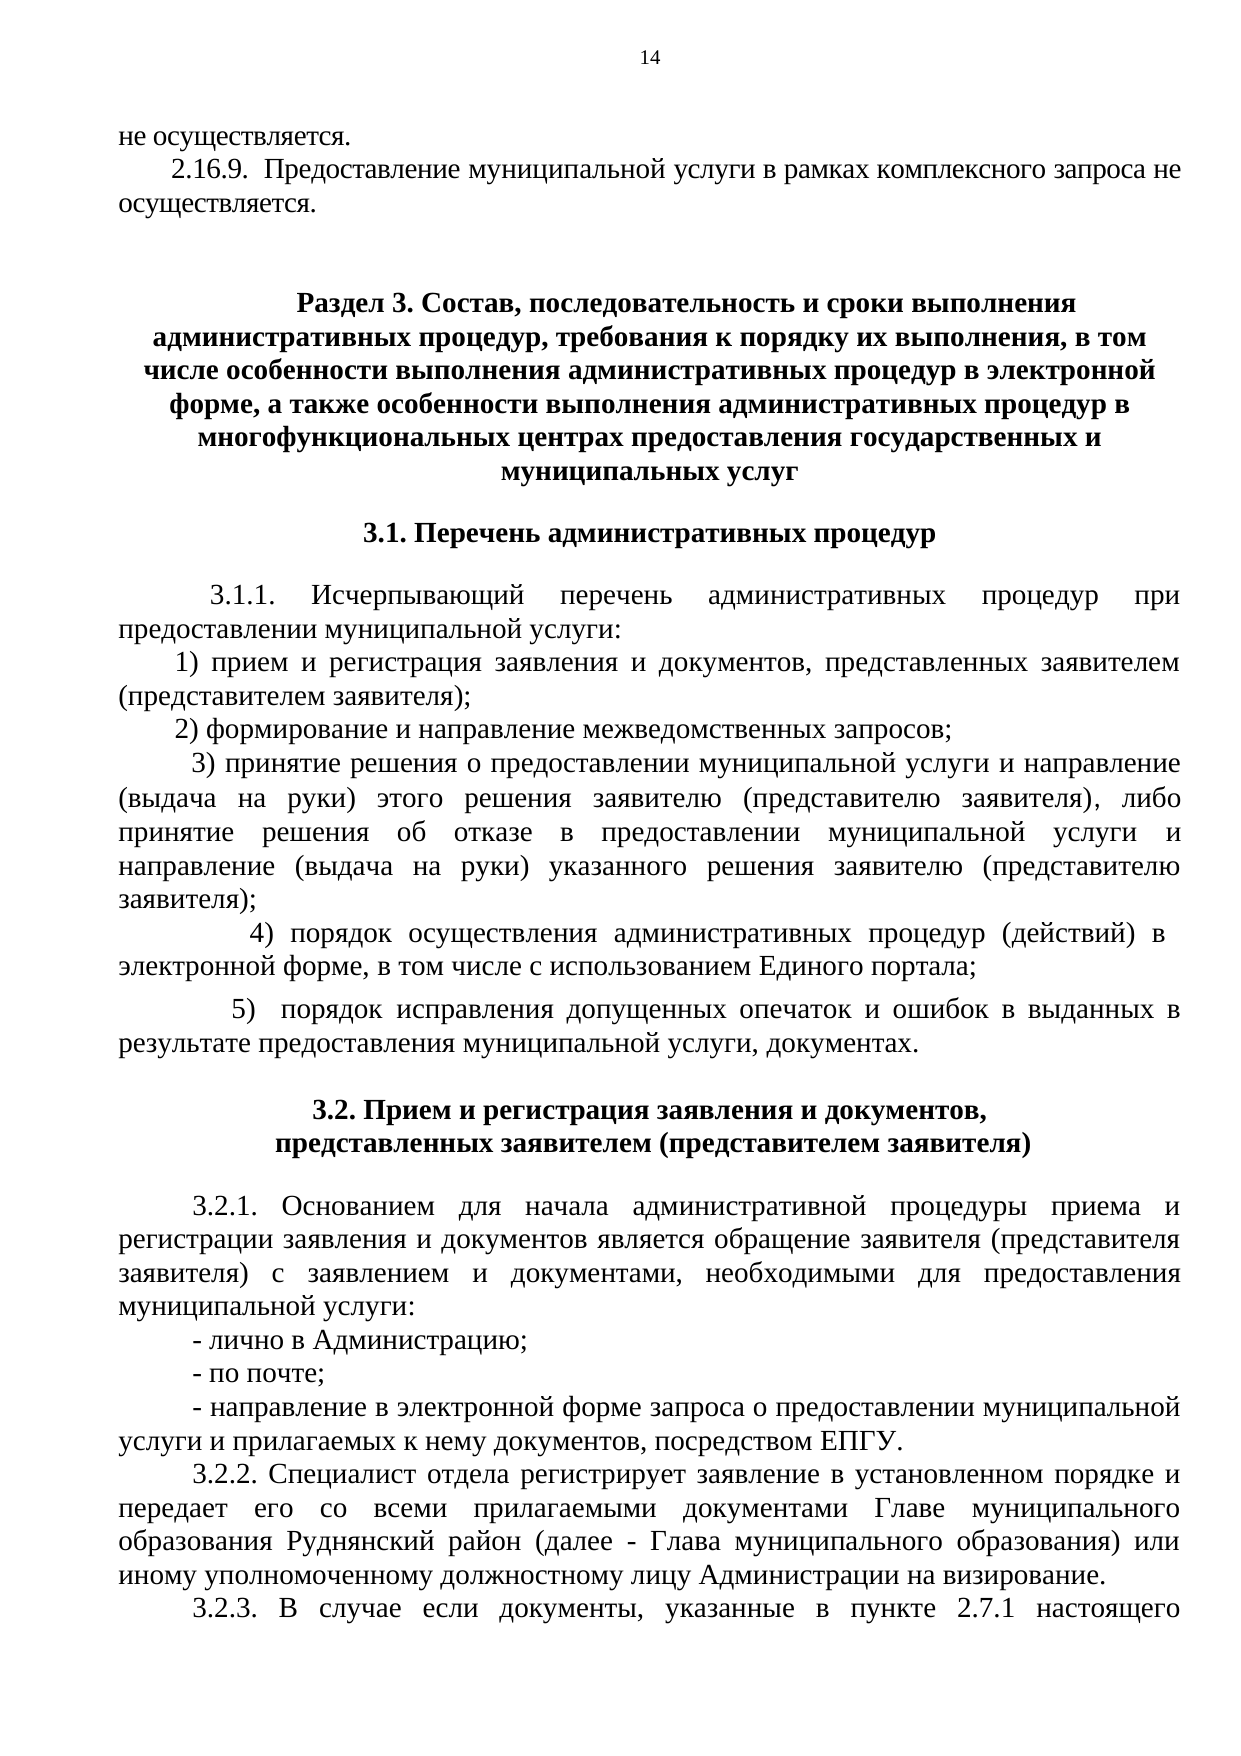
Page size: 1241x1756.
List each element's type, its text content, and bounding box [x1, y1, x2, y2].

title 3.2. Прием и регистрация заявления и документов, [118, 1092, 1181, 1126]
text 2) формирование и направление межведомственных запросов; [118, 712, 1181, 745]
text 4) порядок осуществления административных процедур (действий) в электронной форме, в том числе с использованием Единого портала; [118, 915, 1167, 982]
text - по почте; [118, 1356, 1181, 1389]
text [118, 1590, 1181, 1624]
text 3.1. Перечень административных процедур [118, 515, 1181, 549]
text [118, 118, 1181, 152]
text 3.2.1. Основанием для начала административной процедуры приема и регистрации заявления и документов является обращение заявителя (представителя заявителя) с заявлением и документами, необходимыми для предоставления муниципальной услуги: [118, 1188, 1181, 1322]
text 5) порядок исправления допущенных опечаток и ошибок в выданных в результате предоставления муниципальной услуги, документах. [118, 991, 1181, 1058]
text - лично в Администрацию; [118, 1322, 1181, 1356]
text 2.16.9. Предоставление муниципальной услуги в рамках комплексного запроса не осуществляется. [118, 152, 1181, 219]
text 3.2.2. Специалист отдела регистрирует заявление в установленном порядке и передает его со всеми прилагаемыми документами Главе муниципального образования Руднянский район (далее - Глава муниципального образования) или иному уполномоченному должностному лицу Администрации на визирование. [118, 1456, 1181, 1590]
title представленных заявителем (представителем заявителя) [118, 1126, 1181, 1159]
text 3.1.1. Исчерпывающий перечень административных процедур при предоставлении муниципальной услуги: [118, 577, 1181, 644]
text 3) принятие решения о предоставлении муниципальной услуги и направление (выдача на руки) этого решения заявителю (представителю заявителя), либо принятие решения об отказе в предоставлении муниципальной услуги и направление (выдача на руки) указанного решения заявителю (представителю заявителя); [118, 745, 1181, 915]
text - направление в электронной форме запроса о предоставлении муниципальной услуги и прилагаемых к нему документов, посредством ЕПГУ. [118, 1389, 1181, 1456]
text 1) прием и регистрация заявления и документов, представленных заявителем (представителем заявителя); [118, 644, 1181, 712]
text Раздел 3. Состав, последовательность и сроки выполнения административных процедур, требования к порядку их выполнения, в том числе особенности выполнения административных процедур в электронной форме, а также особенности выполнения административных процедур в многофункциональных центрах предоставления государственных и муниципальных услуг [118, 285, 1181, 486]
